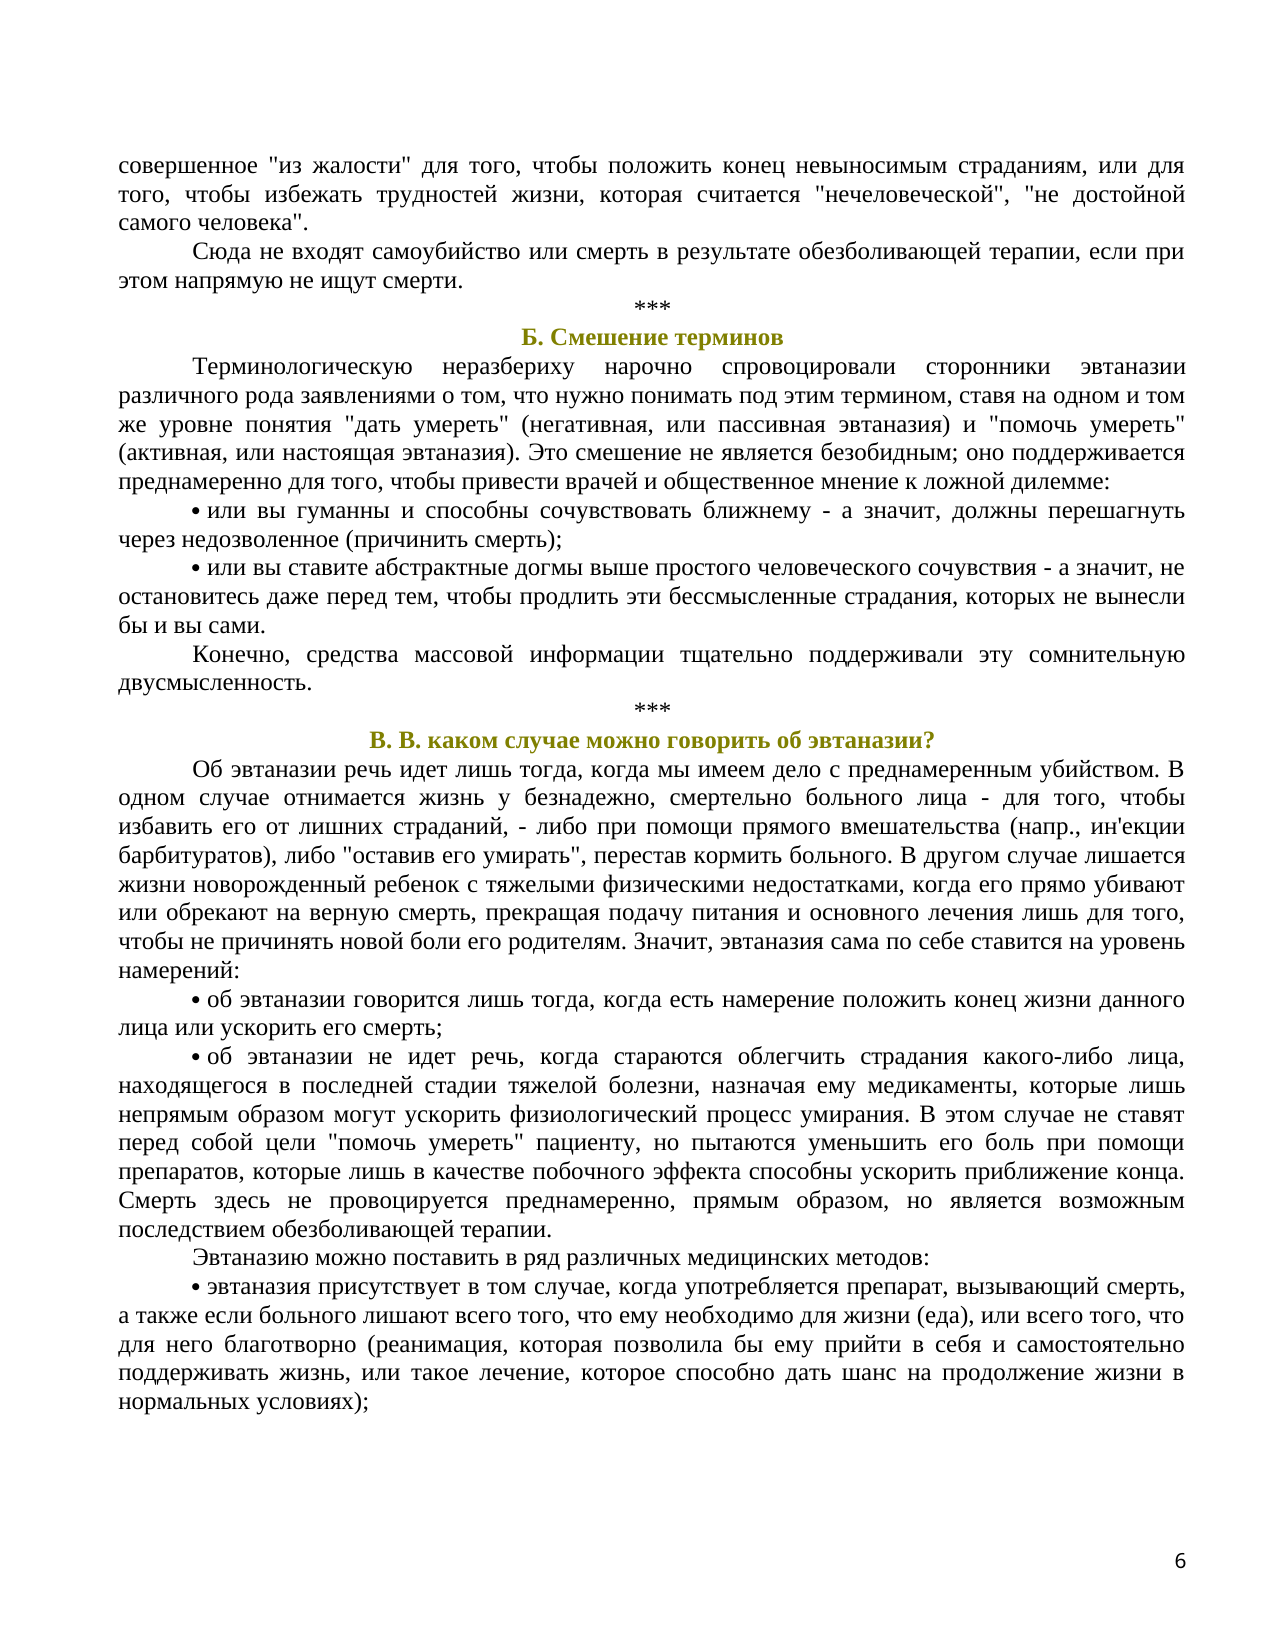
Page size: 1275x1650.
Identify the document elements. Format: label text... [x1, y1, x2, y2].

text *** [118, 294, 1186, 322]
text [118, 150, 1186, 236]
text В. В. каком случае можно говорить об эвтаназии? [118, 725, 1186, 754]
text Об эвтаназии речь идет лишь тогда, когда мы имеем дело с преднамеренным убийством. В одном случае отнимается жизнь у безнадежно, смертельно больного лица - для того, чтобы избавить его от лишних страданий, - либо при помощи прямого вмешательства (напр., ин'екции барбитуратов), либо "оставив его умирать", перестав кормить больного. В другом случае лишается жизни новорожденный ребенок с тяжелыми физическими недостатками, когда его прямо убивают или обрекают на верную смерть, прекращая подачу питания и основного лечения лишь для того, чтобы не причинять новой боли его родителям. Значит, эвтаназия сама по себе ставится на уровень намерений: [118, 754, 1186, 984]
list или вы ставите абстрактные догмы выше простого человеческого сочувствия - а значит, не остановитесь даже перед тем, чтобы продлить эти бессмысленные страдания, которых не вынесли бы и вы сами. [118, 552, 1186, 639]
text Эвтаназию можно поставить в ряд различных медицинских методов: [118, 1242, 1186, 1271]
list об эвтаназии говорится лишь тогда, когда есть намерение положить конец жизни данного лица или ускорить его смерть; [118, 984, 1186, 1041]
text *** [118, 696, 1186, 725]
text Конечно, средства массовой информации тщательно поддерживали эту сомнительную двусмысленность. [118, 639, 1186, 696]
text Б. Смешение терминов [118, 322, 1186, 351]
text Терминологическую неразбериху нарочно спровоцировали сторонники эвтаназии различного рода заявлениями о том, что нужно понимать под этим термином, ставя на одном и том же уровне понятия "дать умереть" (негативная, или пассивная эвтаназия) и "помочь умереть" (активная, или настоящая эвтаназия). Это смешение не является безобидным; оно поддерживается преднамеренно для того, чтобы привести врачей и общественное мнение к ложной дилемме: [118, 351, 1186, 495]
list об эвтаназии не идет речь, когда стараются облегчить страдания какого-либо лица, находящегося в последней стадии тяжелой болезни, назначая ему медикаменты, которые лишь непрямым образом могут ускорить физиологический процесс умирания. В этом случае не ставят перед собой цели "помочь умереть" пациенту, но пытаются уменьшить его боль при помощи препаратов, которые лишь в качестве побочного эффекта способны ускорить приближение конца. Смерть здесь не провоцируется преднамеренно, прямым образом, но является возможным последствием обезболивающей терапии. [118, 1041, 1186, 1242]
text Сюда не входят самоубийство или смерть в результате обезболивающей терапии, если при этом напрямую не ищут смерти. [118, 236, 1186, 294]
list или вы гуманны и способны сочувствовать ближнему - а значит, должны перешагнуть через недозволенное (причинить смерть); [118, 495, 1186, 552]
list эвтаназия присутствует в том случае, когда употребляется препарат, вызывающий смерть, а также если больного лишают всего того, что ему необходимо для жизни (еда), или всего того, что для него благотворно (реанимация, которая позволила бы ему прийти в себя и самостоятельно поддерживать жизнь, или такое лечение, которое способно дать шанс на продолжение жизни в нормальных условиях); [118, 1271, 1186, 1415]
